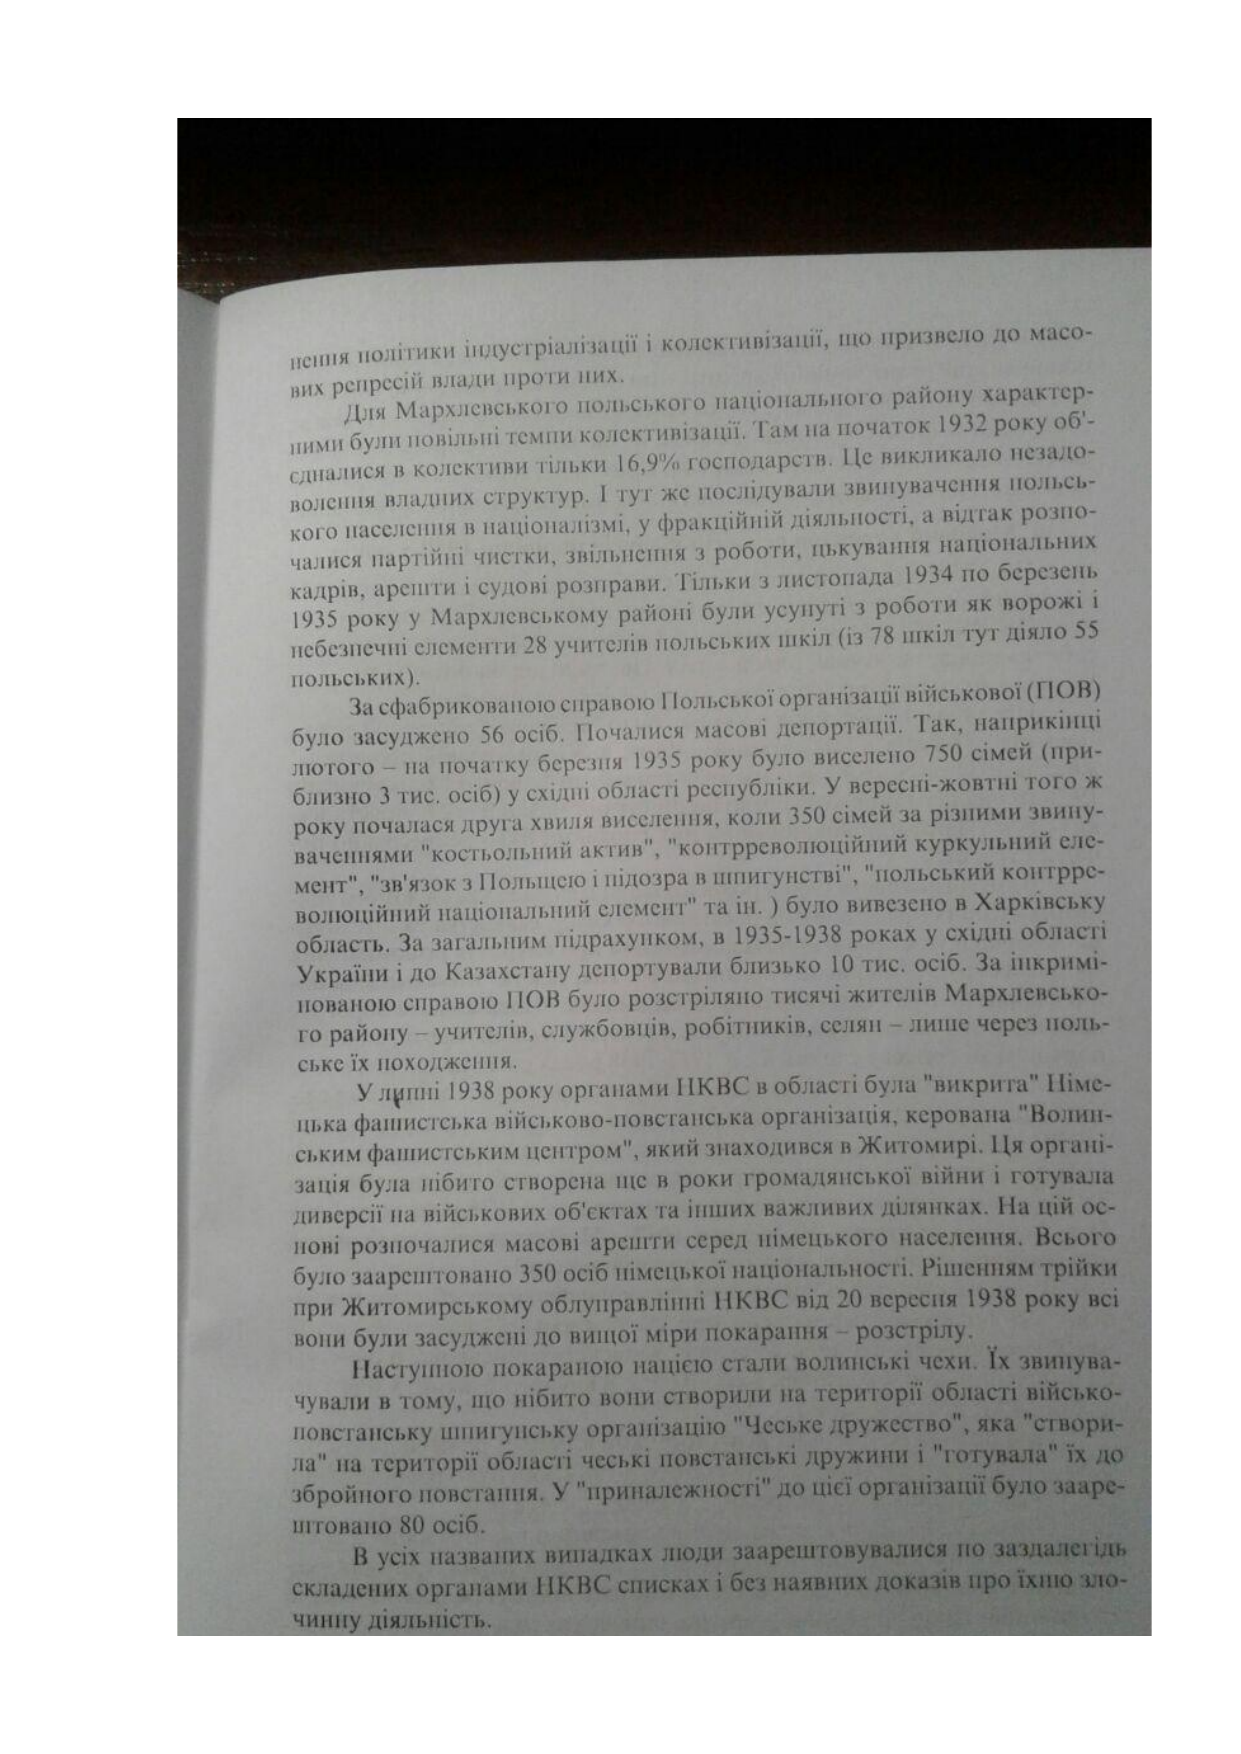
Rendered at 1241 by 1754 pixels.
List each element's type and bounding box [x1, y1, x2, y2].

picture [177, 118, 1152, 1636]
